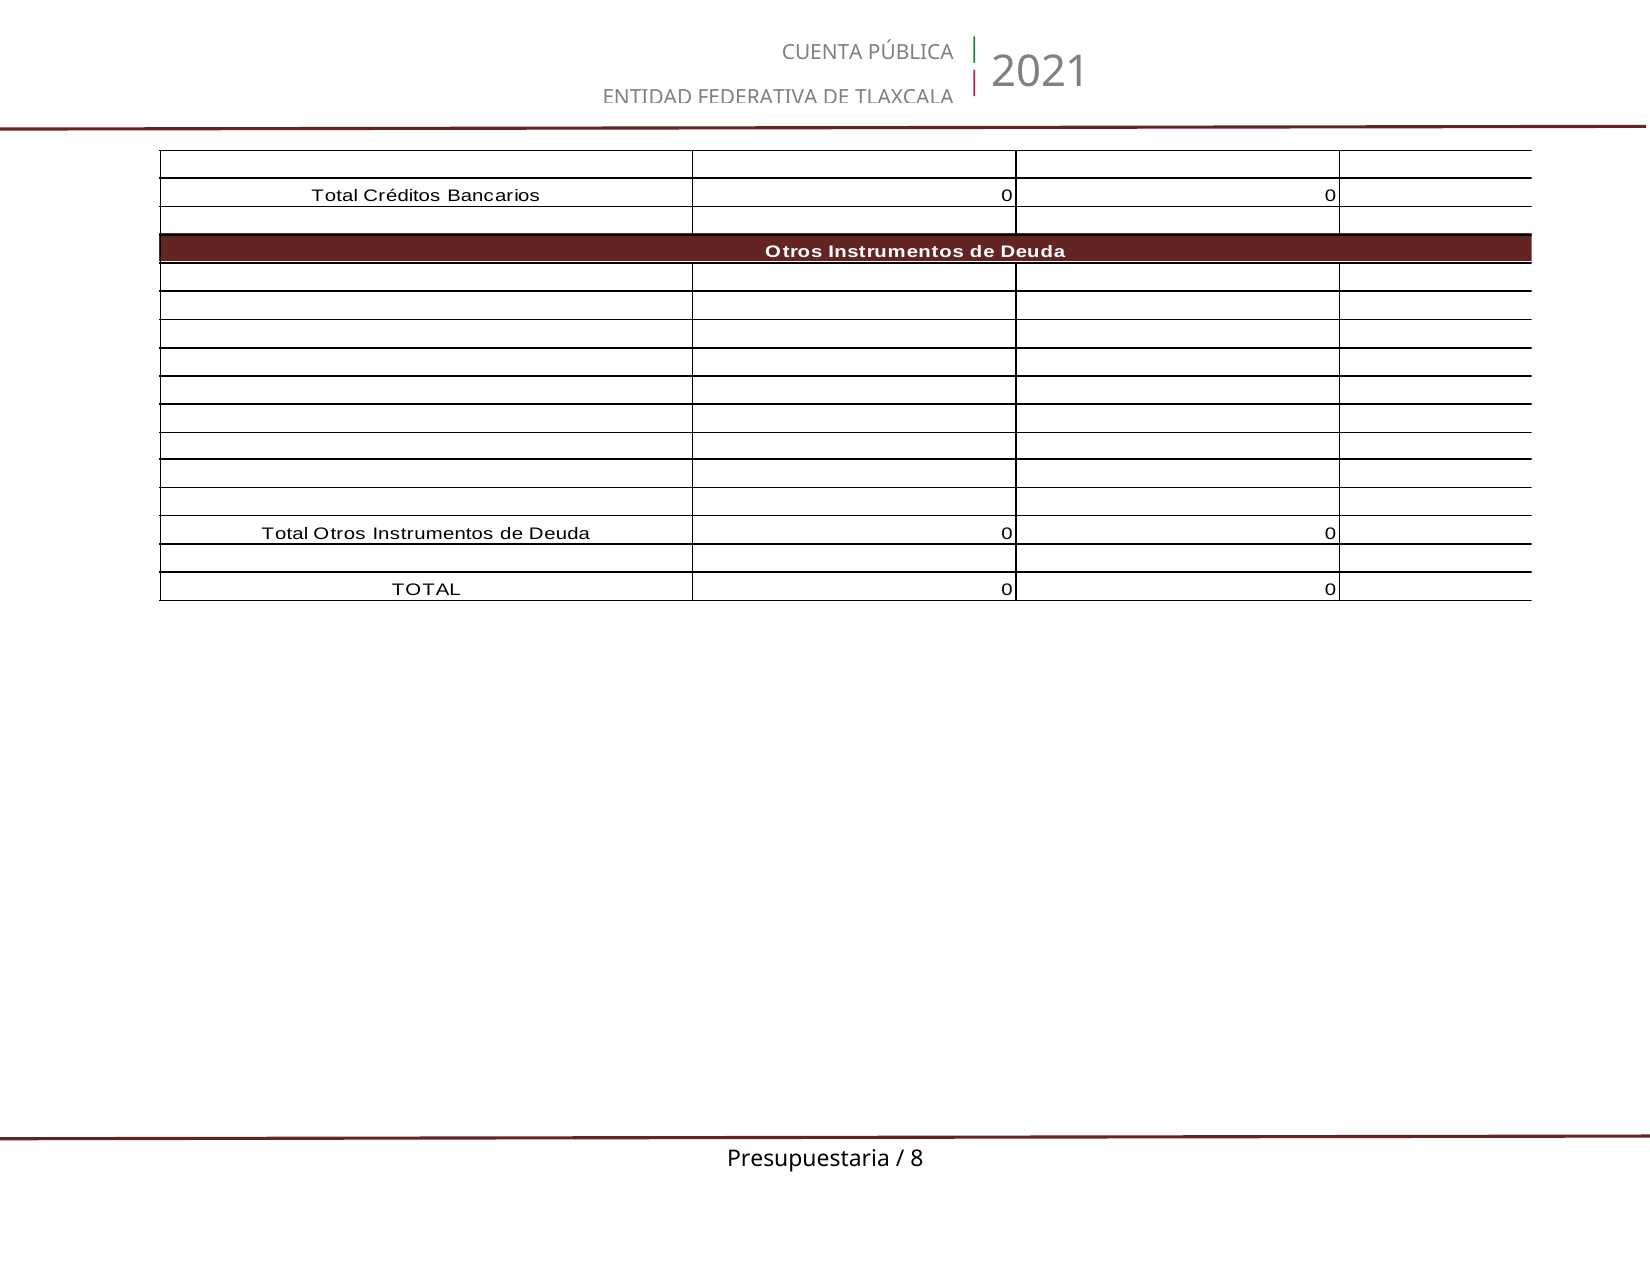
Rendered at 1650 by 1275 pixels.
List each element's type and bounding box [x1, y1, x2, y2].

picture [968, 28, 985, 100]
